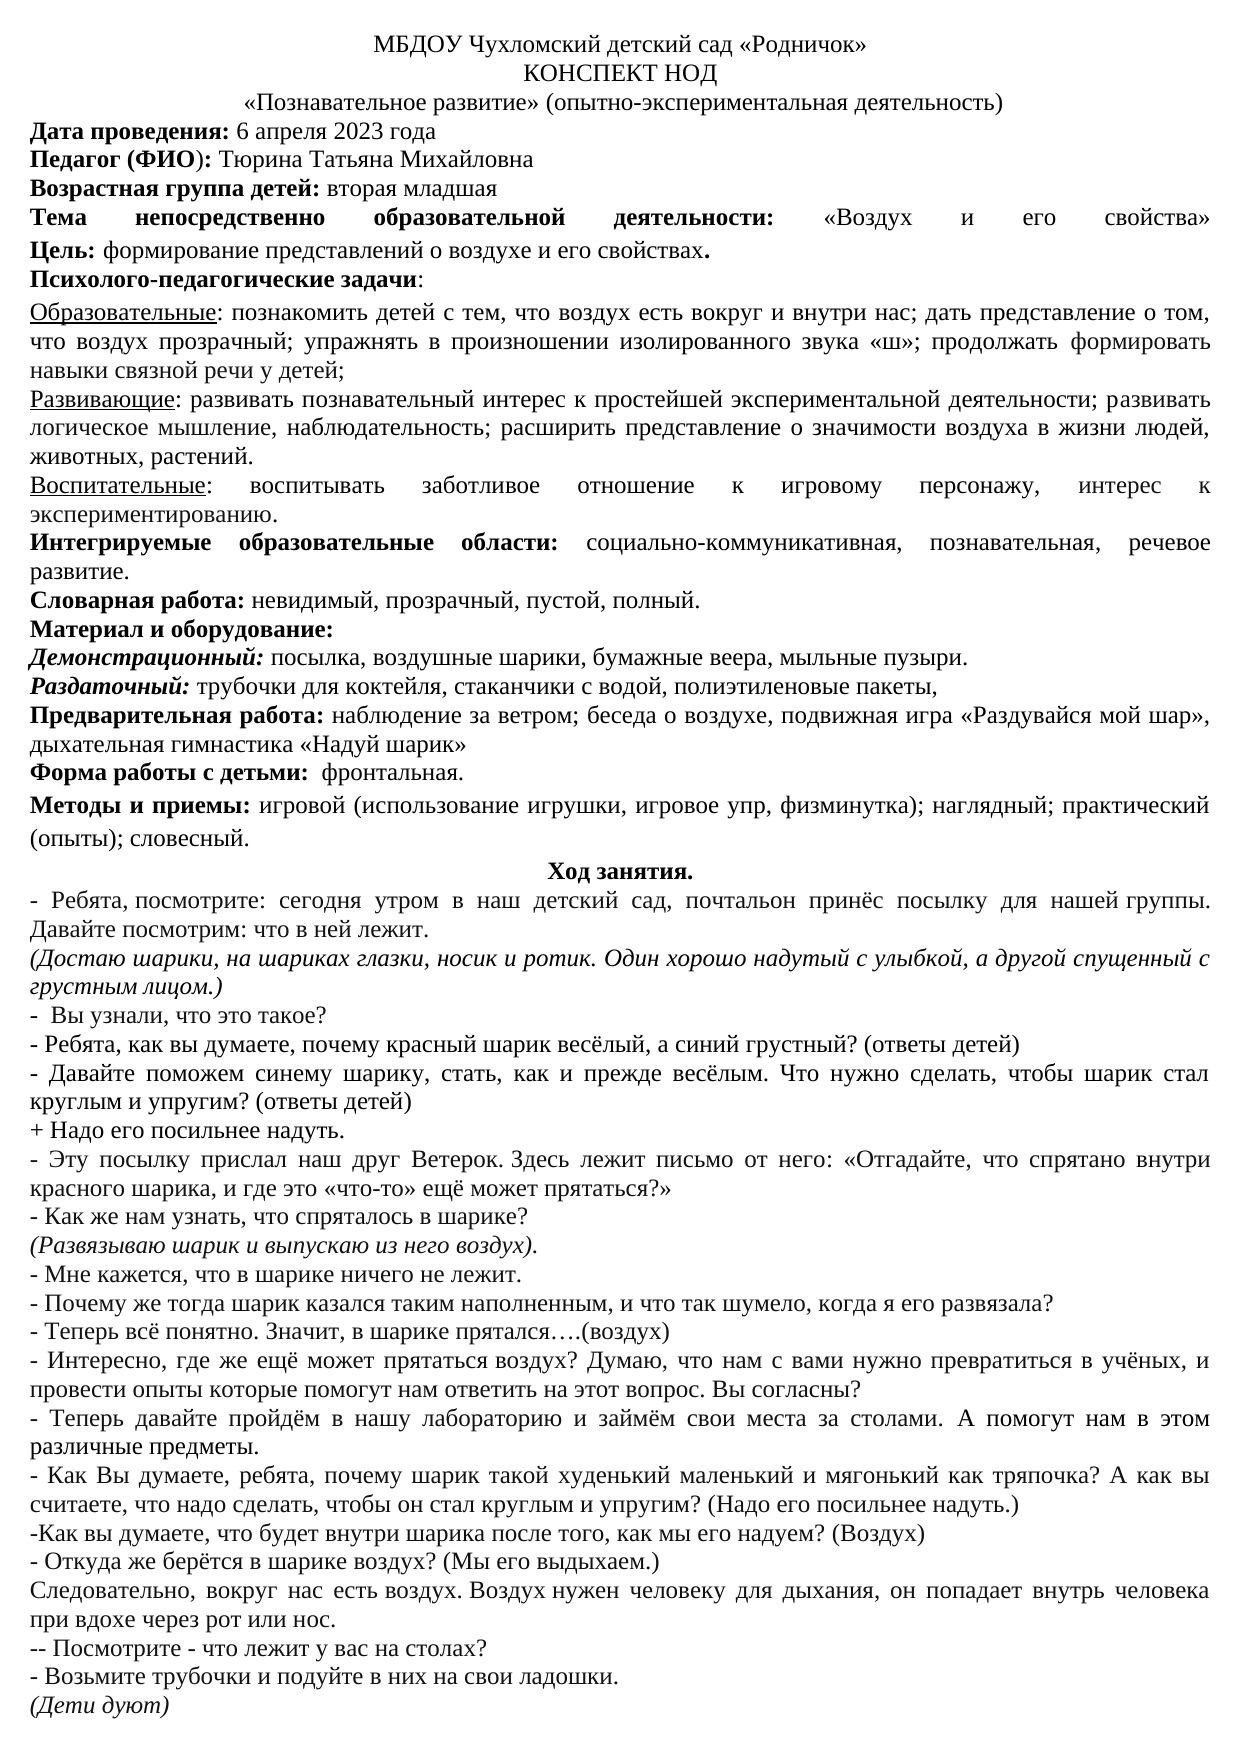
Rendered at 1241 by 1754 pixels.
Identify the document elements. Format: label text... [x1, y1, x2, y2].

text - Почему же тогда шарик казался таким наполненным, и что так шумело, когда я его развязала? [29, 1288, 1211, 1316]
text - Теперь всё понятно. Значит, в шарике прятался….(воздух) [29, 1316, 1211, 1345]
text Возрастная группа детей: вторая младшая [29, 173, 1211, 202]
text - Мне кажется, что в шарике ничего не лежит. [29, 1259, 1211, 1288]
text Педагог (ФИО): Тюрина Татьяна Михайловна [29, 144, 1211, 173]
text - Интересно, где же ещё может прятаться воздух? Думаю, что нам с вами нужно превратиться в учёных, и провести опыты которые помогут нам ответить на этот вопрос. Вы согласны? [29, 1345, 1211, 1403]
text + Надо его посильнее надуть. [29, 1115, 1211, 1144]
text - Откуда же берётся в шарике воздух? (Мы его выдыхаем.) [29, 1546, 1211, 1575]
text (Развязываю шарик и выпускаю из него воздух). [29, 1230, 1211, 1259]
text Развивающие: развивать познавательный интерес к простейшей экспериментальной деятельности; развивать логическое мышление, наблюдательность; расширить представление о значимости воздуха в жизни людей, животных, растений. [29, 384, 1211, 470]
text Ход занятия. [29, 856, 1211, 885]
text Психолого-педагогические задачи: [29, 264, 1211, 293]
text Интегрируемые образовательные области: социально-коммуникативная, познавательная, речевое развитие. Словарная работа: невидимый, прозрачный, пустой, полный. [29, 527, 1211, 614]
text Предварительная работа: наблюдение за ветром; беседа о воздухе, подвижная игра «Раздувайся мой шар», дыхательная гимнастика «Надуй шарик» [29, 700, 1211, 757]
text - Давайте поможем синему шарику, стать, как и прежде весёлым. Что нужно сделать, чтобы шарик стал круглым и упругим? (ответы детей) [29, 1058, 1211, 1115]
text Тема непосредственно образовательной деятельности: «Воздух и его свойства» Цель: формирование представлений о воздухе и его свойствах. [29, 202, 1211, 264]
text - Эту посылку прислал наш друг Ветерок. Здесь лежит письмо от него: «Отгадайте, что спрятано внутри красного шарика, и где это «что-то» ещё может прятаться?» [29, 1144, 1211, 1201]
text Форма работы с детьми: фронтальная. [29, 757, 1211, 786]
text Раздаточный: трубочки для коктейля, стаканчики с водой, полиэтиленовые пакеты, [29, 671, 1211, 700]
text - Ребята, как вы думаете, почему красный шарик весёлый, а синий грустный? (ответы детей) [29, 1029, 1211, 1058]
text КОНСПЕКТ НОД [29, 58, 1211, 87]
text Воспитательные: воспитывать заботливое отношение к игровому персонажу, интерес к экспериментированию. [29, 470, 1211, 527]
text «Познавательное развитие» (опытно-экспериментальная деятельность) [29, 87, 1211, 116]
text - Ребята, посмотрите: сегодня утром в наш детский сад, почтальон принёс посылку для нашей группы. Давайте посмотрим: что в ней лежит. [29, 885, 1211, 943]
text (Дети дуют) [29, 1690, 1211, 1719]
text -- Посмотрите - что лежит у вас на столах? [29, 1633, 1211, 1661]
text Следовательно, вокруг нас есть воздух. Воздух нужен человеку для дыхания, он попадает внутрь человека при вдохе через рот или нос. [29, 1575, 1211, 1633]
text Образовательные: познакомить детей с тем, что воздух есть вокруг и внутри нас; дать представление о том, что воздух прозрачный; упражнять в произношении изолированного звука «ш»; продолжать формировать навыки связной речи у детей; [29, 297, 1211, 384]
text - Вы узнали, что это такое? [29, 1000, 1211, 1029]
text Дата проведения: 6 апреля 2023 года [29, 116, 1211, 144]
text - Как Вы думаете, ребята, почему шарик такой худенький маленький и мягонький как тряпочка? А как вы считаете, что надо сделать, чтобы он стал круглым и упругим? (Надо его посильнее надуть.) [29, 1460, 1211, 1518]
text - Как же нам узнать, что спряталось в шарике? [29, 1201, 1211, 1230]
text -Как вы думаете, что будет внутри шарика после того, как мы его надуем? (Воздух) [29, 1518, 1211, 1546]
text Демонстрационный: посылка, воздушные шарики, бумажные веера, мыльные пузыри. [29, 642, 1211, 671]
text - Возьмите трубочки и подуйте в них на свои ладошки. [29, 1661, 1211, 1690]
text (Достаю шарики, на шариках глазки, носик и ротик. Один хорошо надутый с улыбкой, а другой спущенный с грустным лицом.) [29, 943, 1211, 1000]
text - Теперь давайте пройдём в нашу лабораторию и займём свои места за столами. А помогут нам в этом различные предметы. [29, 1403, 1211, 1460]
text Методы и приемы: игровой (использование игрушки, игровое упр, физминутка); наглядный; практический (опыты); словесный. [29, 790, 1211, 852]
text МБДОУ Чухломский детский сад «Родничок» [29, 29, 1211, 58]
text Материал и оборудование: [29, 614, 1211, 642]
